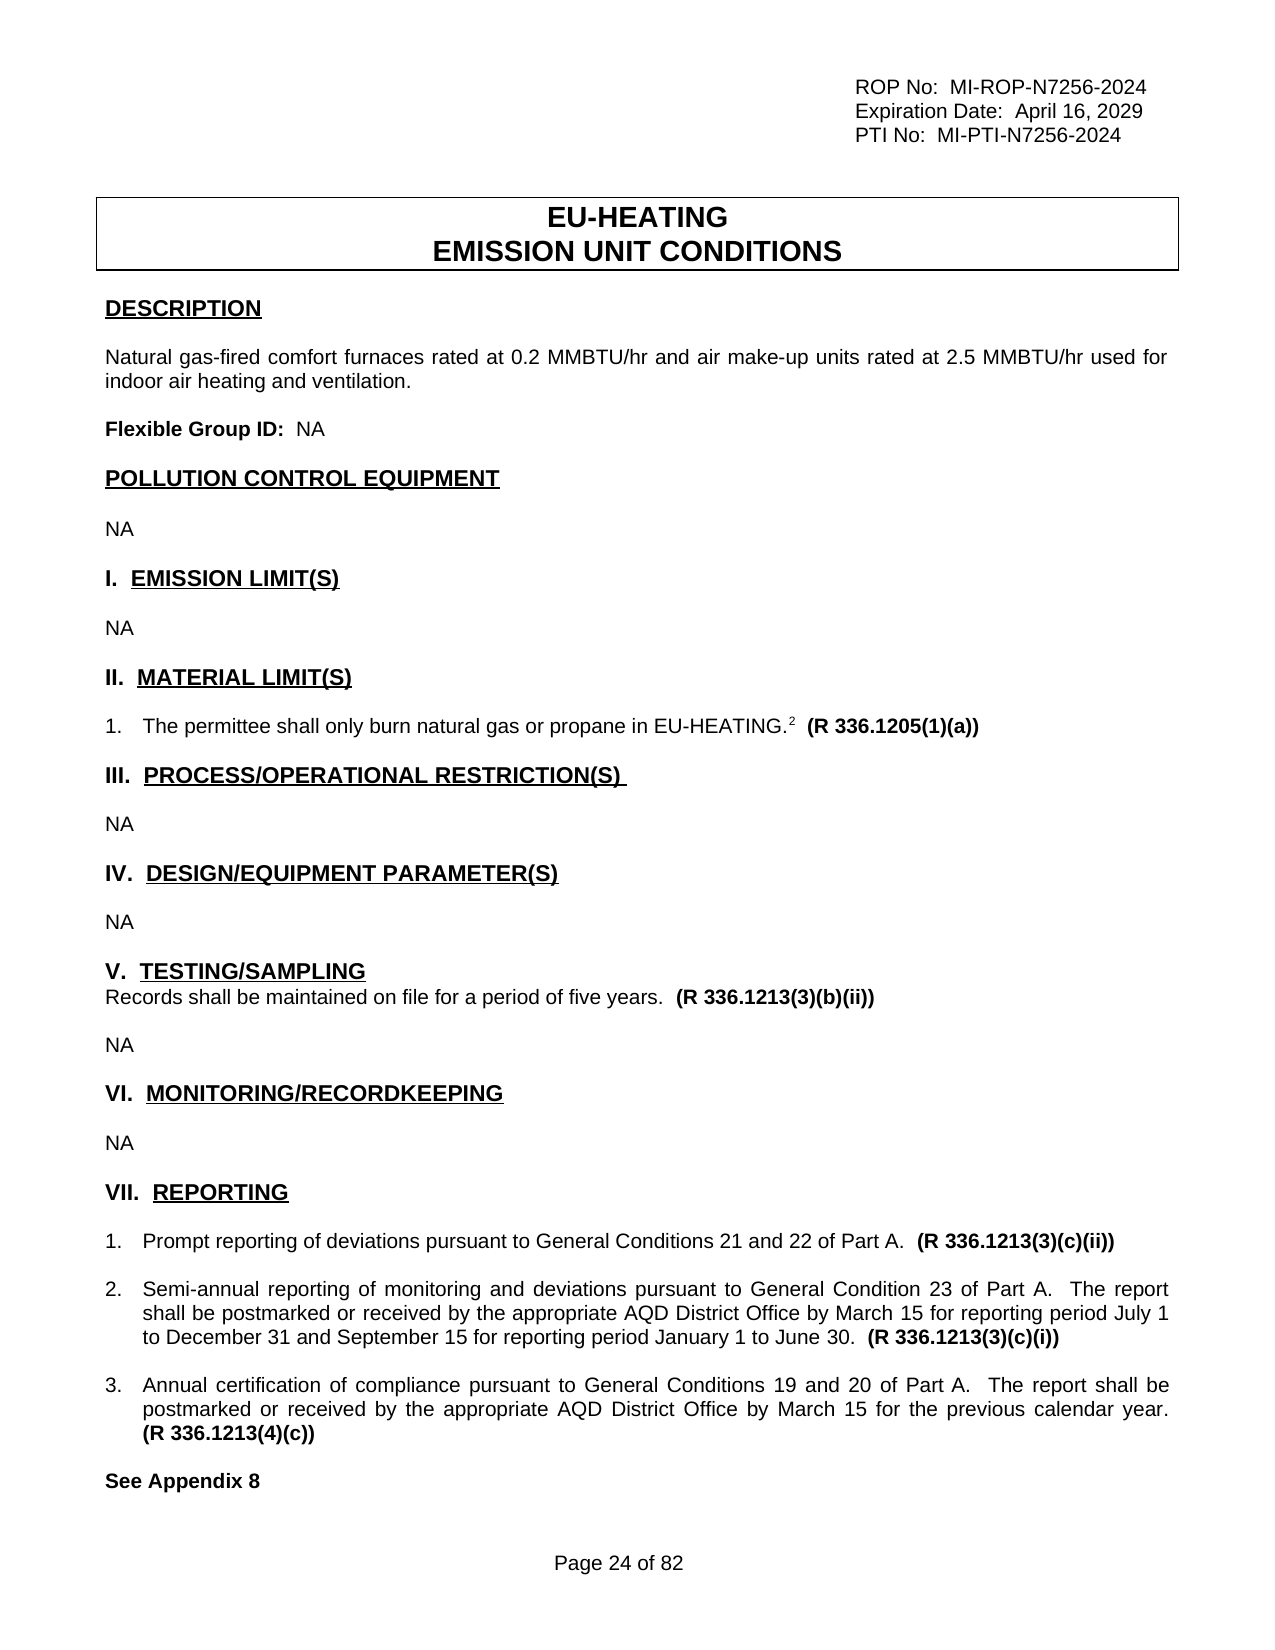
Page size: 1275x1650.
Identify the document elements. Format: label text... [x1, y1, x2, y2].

text Records shall be maintained on file for a period of five years. (R 336.1213(3)(b)(ii)) [105, 984, 1170, 1008]
text EMISSION UNIT CONDITIONS [97, 231, 1178, 269]
text DESCRIPTION [105, 294, 1170, 321]
text NA [105, 1131, 1170, 1154]
text III. PROCESS/OPERATIONAL RESTRICTION(S) [105, 762, 1170, 788]
text IV. DESIGN/EQUIPMENT PARAMETER(S) [105, 860, 1170, 886]
text V. TESTING/SAMPLING [105, 958, 1170, 984]
list The permittee shall only burn natural gas or propane in EU-HEATING.2 (R 336.1205(1)(a)) [105, 714, 1170, 738]
text NA [105, 812, 1170, 836]
text I. EMISSION LIMIT(S) [105, 565, 1170, 592]
text 1. Prompt reporting of deviations pursuant to General Conditions 21 and 22 of Part A. (R 336.1213(3)(c)(ii)) [105, 1229, 1170, 1253]
text VI. MONITORING/RECORDKEEPING [105, 1080, 1170, 1107]
subtitle EU-HEATING [97, 198, 1178, 231]
text Natural gas-fired comfort furnaces rated at 0.2 MMBTU/hr and air make-up units rated at 2.5 MMBTU/hr used for indoor air heating and ventilation. [105, 345, 1170, 393]
text NA [105, 517, 1170, 541]
text 2. Semi-annual reporting of monitoring and deviations pursuant to General Condition 23 of Part A. The report shall be postmarked or received by the appropriate AQD District Office by March 15 for reporting period July 1 to December 31 and September 15 for reporting period January 1 to June 30. (R 336.1213(3)(c)(i)) [105, 1277, 1170, 1349]
text NA [105, 1032, 1170, 1056]
text POLLUTION CONTROL EQUIPMENT [105, 464, 1170, 491]
text VII. REPORTING [105, 1178, 1170, 1205]
text NA [105, 910, 1170, 934]
text NA [105, 616, 1170, 639]
text Flexible Group ID: NA [105, 417, 1170, 441]
text See Appendix 8 [105, 1468, 1170, 1492]
text II. MATERIAL LIMIT(S) [105, 663, 1170, 690]
text 3. Annual certification of compliance pursuant to General Conditions 19 and 20 of Part A. The report shall be postmarked or received by the appropriate AQD District Office by March 15 for the previous calendar year. (R 336.1213(4)(c)) [105, 1373, 1170, 1444]
